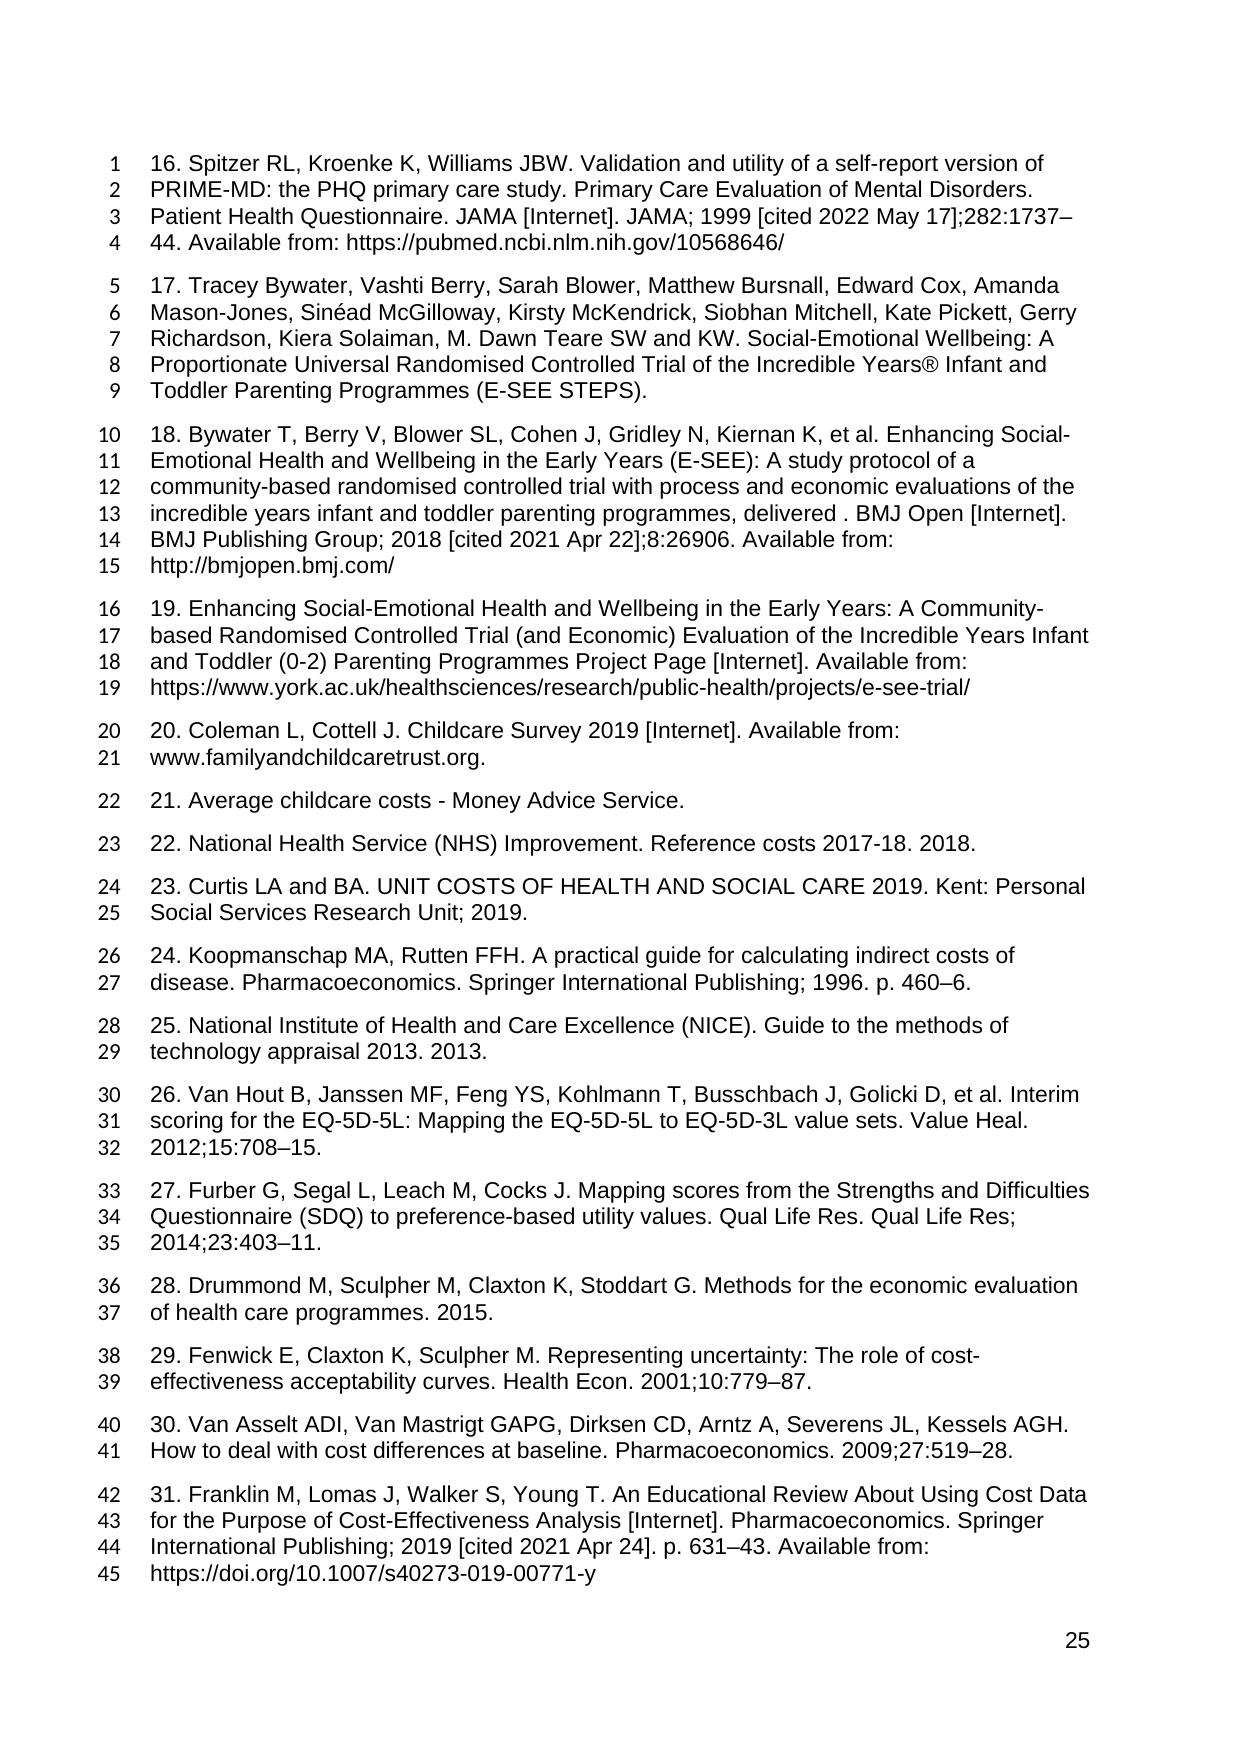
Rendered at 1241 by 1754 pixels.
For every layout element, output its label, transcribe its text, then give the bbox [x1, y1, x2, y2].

text 30. Van Asselt ADI, Van Mastrigt GAPG, Dirksen CD, Arntz A, Severens JL, Kessels AGH. How to deal with cost differences at baseline. Pharmacoeconomics. 2009;27:519–28. [150, 1411, 1090, 1464]
text 26. Van Hout B, Janssen MF, Feng YS, Kohlmann T, Busschbach J, Golicki D, et al. Interim scoring for the EQ-5D-5L: Mapping the EQ-5D-5L to EQ-5D-3L value sets. Value Heal. 2012;15:708–15. [150, 1081, 1090, 1160]
text 23. Curtis LA and BA. UNIT COSTS OF HEALTH AND SOCIAL CARE 2019. Kent: Personal Social Services Research Unit; 2019. [150, 873, 1090, 926]
text 21. Average childcare costs - Money Advice Service. [150, 787, 1090, 813]
text 20. Coleman L, Cottell J. Childcare Survey 2019 [Internet]. Available from: www.familyandchildcaretrust.org. [150, 717, 1090, 770]
text 27. Furber G, Segal L, Leach M, Cocks J. Mapping scores from the Strengths and Difficulties Questionnaire (SDQ) to preference-based utility values. Qual Life Res. Qual Life Res; 2014;23:403–11. [150, 1177, 1090, 1256]
text 17. Tracey Bywater, Vashti Berry, Sarah Blower, Matthew Bursnall, Edward Cox, Amanda Mason-Jones, Sinéad McGilloway, Kirsty McKendrick, Siobhan Mitchell, Kate Pickett, Gerry Richardson, Kiera Solaiman, M. Dawn Teare SW and KW. Social-Emotional Wellbeing: A Proportionate Universal Randomised Controlled Trial of the Incredible Years® Infant and Toddler Parenting Programmes (E-SEE STEPS). [150, 272, 1090, 404]
text 19. Enhancing Social-Emotional Health and Wellbeing in the Early Years: A Community-based Randomised Controlled Trial (and Economic) Evaluation of the Incredible Years Infant and Toddler (0-2) Parenting Programmes Project Page [Internet]. Available from: https://www.york.ac.uk/healthsciences/research/public-health/projects/e-see-trial/ [150, 595, 1090, 701]
text 16. Spitzer RL, Kroenke K, Williams JBW. Validation and utility of a self-report version of PRIME-MD: the PHQ primary care study. Primary Care Evaluation of Mental Disorders. Patient Health Questionnaire. JAMA [Internet]. JAMA; 1999 [cited 2022 May 17];282:1737–44. Available from: https://pubmed.ncbi.nlm.nih.gov/10568646/ [150, 150, 1090, 255]
text 22. National Health Service (NHS) Improvement. Reference costs 2017-18. 2018. [150, 830, 1090, 856]
text 18. Bywater T, Berry V, Blower SL, Cohen J, Gridley N, Kiernan K, et al. Enhancing Social-Emotional Health and Wellbeing in the Early Years (E-SEE): A study protocol of a community-based randomised controlled trial with process and economic evaluations of the incredible years infant and toddler parenting programmes, delivered . BMJ Open [Internet]. BMJ Publishing Group; 2018 [cited 2021 Apr 22];8:26906. Available from: http://bmjopen.bmj.com/ [150, 421, 1090, 579]
text 31. Franklin M, Lomas J, Walker S, Young T. An Educational Review About Using Cost Data for the Purpose of Cost-Effectiveness Analysis [Internet]. Pharmacoeconomics. Springer International Publishing; 2019 [cited 2021 Apr 24]. p. 631–43. Available from: https://doi.org/10.1007/s40273-019-00771-y [150, 1481, 1090, 1586]
text 28. Drummond M, Sculpher M, Claxton K, Stoddart G. Methods for the economic evaluation of health care programmes. 2015. [150, 1272, 1090, 1325]
text 25. National Institute of Health and Care Excellence (NICE). Guide to the methods of technology appraisal 2013. 2013. [150, 1012, 1090, 1064]
text 29. Fenwick E, Claxton K, Sculpher M. Representing uncertainty: The role of cost-effectiveness acceptability curves. Health Econ. 2001;10:779–87. [150, 1342, 1090, 1394]
text 24. Koopmanschap MA, Rutten FFH. A practical guide for calculating indirect costs of disease. Pharmacoeconomics. Springer International Publishing; 1996. p. 460–6. [150, 942, 1090, 995]
